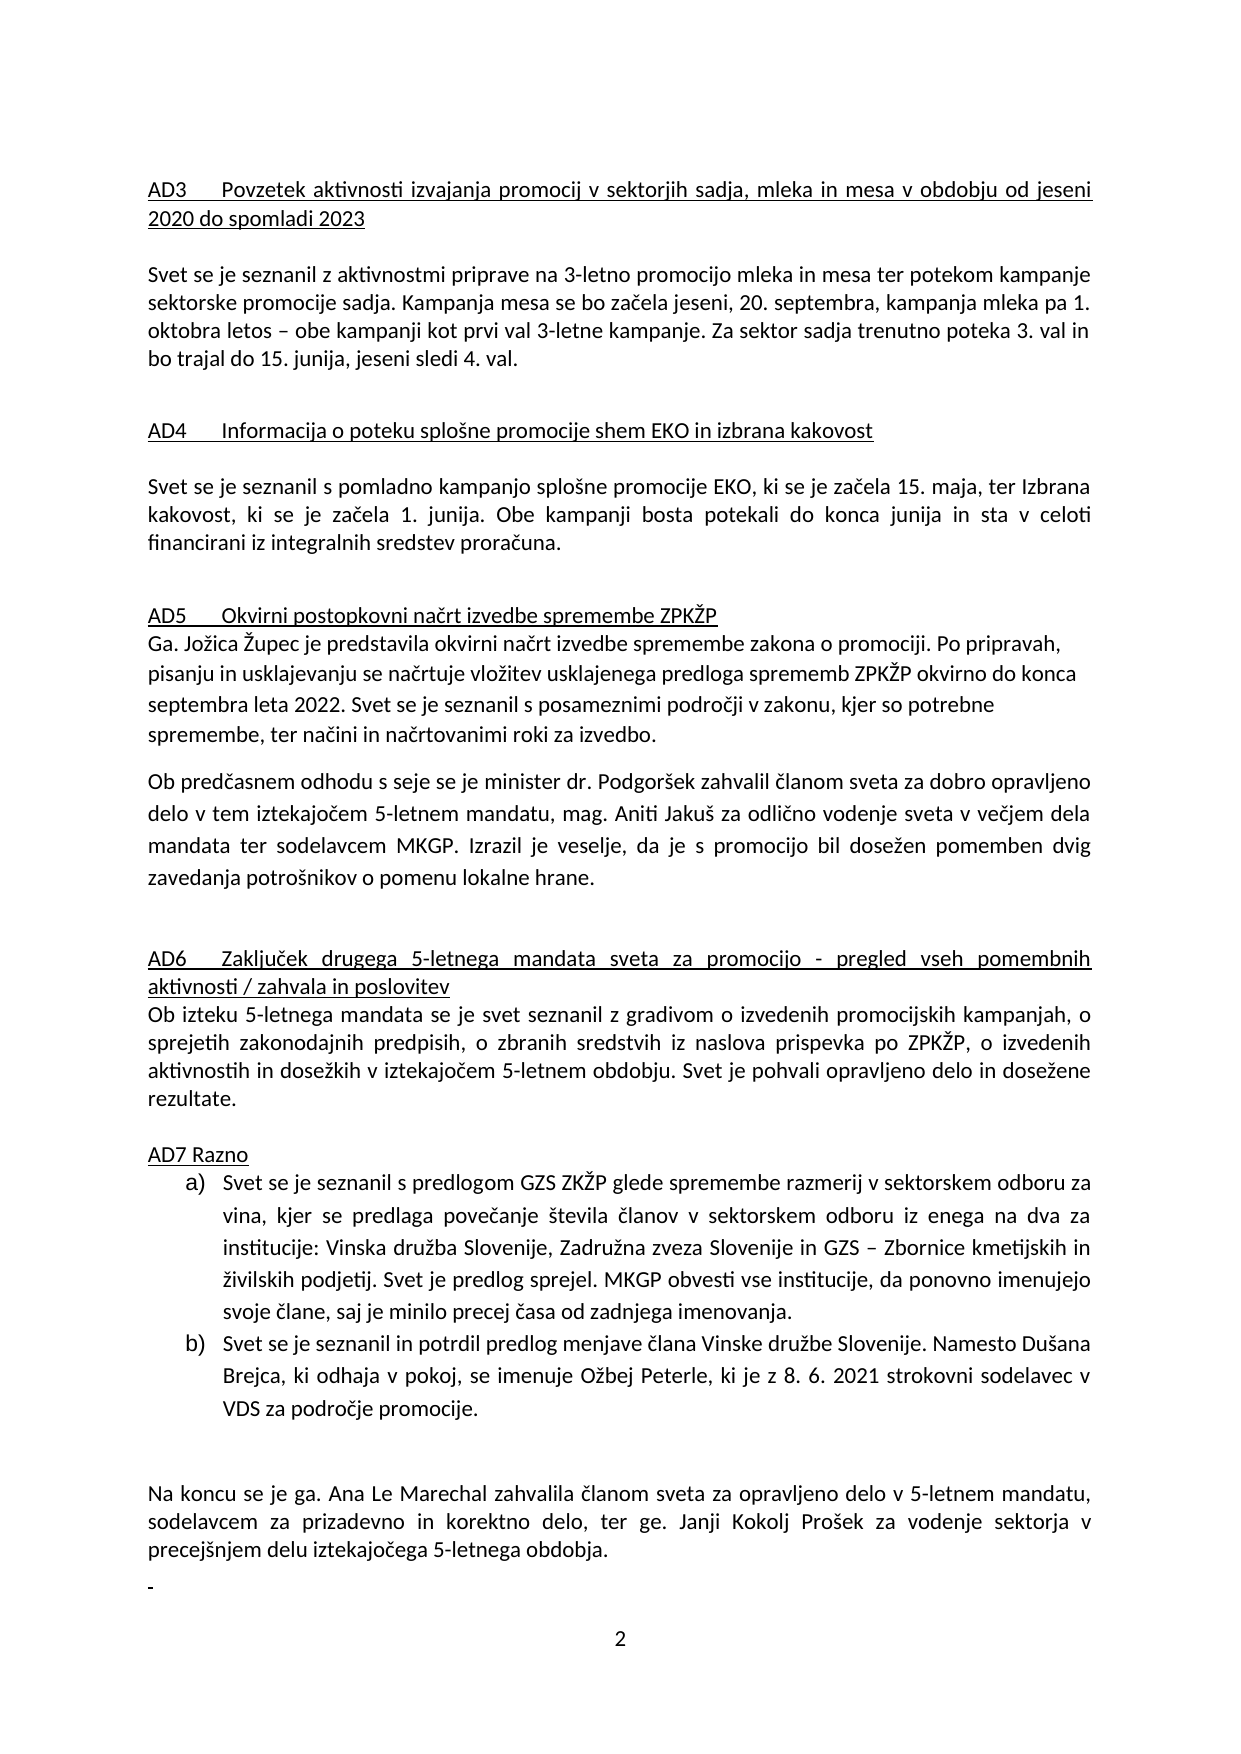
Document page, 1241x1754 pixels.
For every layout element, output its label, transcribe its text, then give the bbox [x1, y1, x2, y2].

text AD6 Zaključek drugega 5-letnega mandata sveta za promocijo - pregled vseh pomembnih aktivnosti / zahvala in poslovitev [148, 944, 1093, 1000]
text Na koncu se je ga. Ana Le Marechal zahvalila članom sveta za opravljeno delo v 5-letnem mandatu, sodelavcem za prizadevno in korektno delo, ter ge. Janji Kokolj Prošek za vodenje sektorja v precejšnjem delu iztekajočega 5-letnega obdobja. [148, 1479, 1093, 1563]
text AD3 Povzetek aktivnosti izvajanja promocij v sektorjih sadja, mleka in mesa v obdobju od jeseni 2020 do spomladi 2023 [148, 201, 1093, 232]
text Ob predčasnem odhodu s seje se je minister dr. Podgoršek zahvalil članom sveta za dobro opravljeno delo v tem iztekajočem 5-letnem mandatu, mag. Aniti Jakuš za odlično vodenje sveta v večjem dela mandata ter sodelavcem MKGP. Izrazil je veselje, da je s promocijo bil dosežen pomemben dvig zavedanja potrošnikov o pomenu lokalne hrane. [148, 767, 1093, 891]
text Svet se je seznanil s pomladno kampanjo splošne promocije EKO, ki se je začela 15. maja, ter Izbrana kakovost, ki se je začela 1. junija. Obe kampanji bosta potekali do konca junija in sta v celoti financirani iz integralnih sredstev proračuna. [148, 472, 1093, 557]
text AD3 Povzetek aktivnosti izvajanja promocij v sektorjih sadja, mleka in mesa v obdobju od jeseni 2020 do spomladi 2023 [148, 176, 1093, 200]
text AD5 Okvirni postopkovni načrt izvedbe spremembe ZPKŽP [148, 601, 1093, 629]
text Ga. Jožica Župec je predstavila okvirni načrt izvedbe spremembe zakona o promociji. Po pripravah, pisanju in usklajevanju se načrtuje vložitev usklajenega predloga sprememb ZPKŽP okvirno do konca septembra leta 2022. Svet se je seznanil s posameznimi področji v zakonu, kjer so potrebne spremembe, ter načini in načrtovanimi roki za izvedbo. [148, 629, 1093, 748]
text AD4 Informacija o poteku splošne promocije shem EKO in izbrana kakovost [148, 416, 1093, 444]
text AD7 Razno [148, 1141, 1093, 1168]
list Svet se je seznanil in potrdil predlog menjave člana Vinske družbe Slovenije. Namesto Dušana Brejca, ki odhaja v pokoj, se imenuje Ožbej Peterle, ki je z 8. 6. 2021 strokovni sodelavec v VDS za področje promocije. [185, 1329, 1093, 1422]
text Ob izteku 5-letnega mandata se je svet seznanil z gradivom o izvedenih promocijskih kampanjah, o sprejetih zakonodajnih predpisih, o zbranih sredstvih iz naslova prispevka po ZPKŽP, o izvedenih aktivnostih in dosežkih v iztekajočem 5-letnem obdobju. Svet je pohvali opravljeno delo in dosežene rezultate. [148, 1000, 1093, 1112]
list Svet se je seznanil s predlogom GZS ZKŽP glede spremembe razmerij v sektorskem odboru za vina, kjer se predlaga povečanje števila članov v sektorskem odboru iz enega na dva za institucije: Vinska družba Slovenije, Zadružna zveza Slovenije in GZS – Zbornice kmetijskih in živilskih podjetij. Svet je predlog sprejel. MKGP obvesti vse institucije, da ponovno imenujejo svoje člane, saj je minilo precej časa od zadnjega imenovanja. [185, 1168, 1093, 1325]
text Svet se je seznanil z aktivnostmi priprave na 3-letno promocijo mleka in mesa ter potekom kampanje sektorske promocije sadja. Kampanja mesa se bo začela jeseni, 20. septembra, kampanja mleka pa 1. oktobra letos – obe kampanji kot prvi val 3-letne kampanje. Za sektor sadja trenutno poteka 3. val in bo trajal do 15. junija, jeseni sledi 4. val. [148, 260, 1093, 372]
